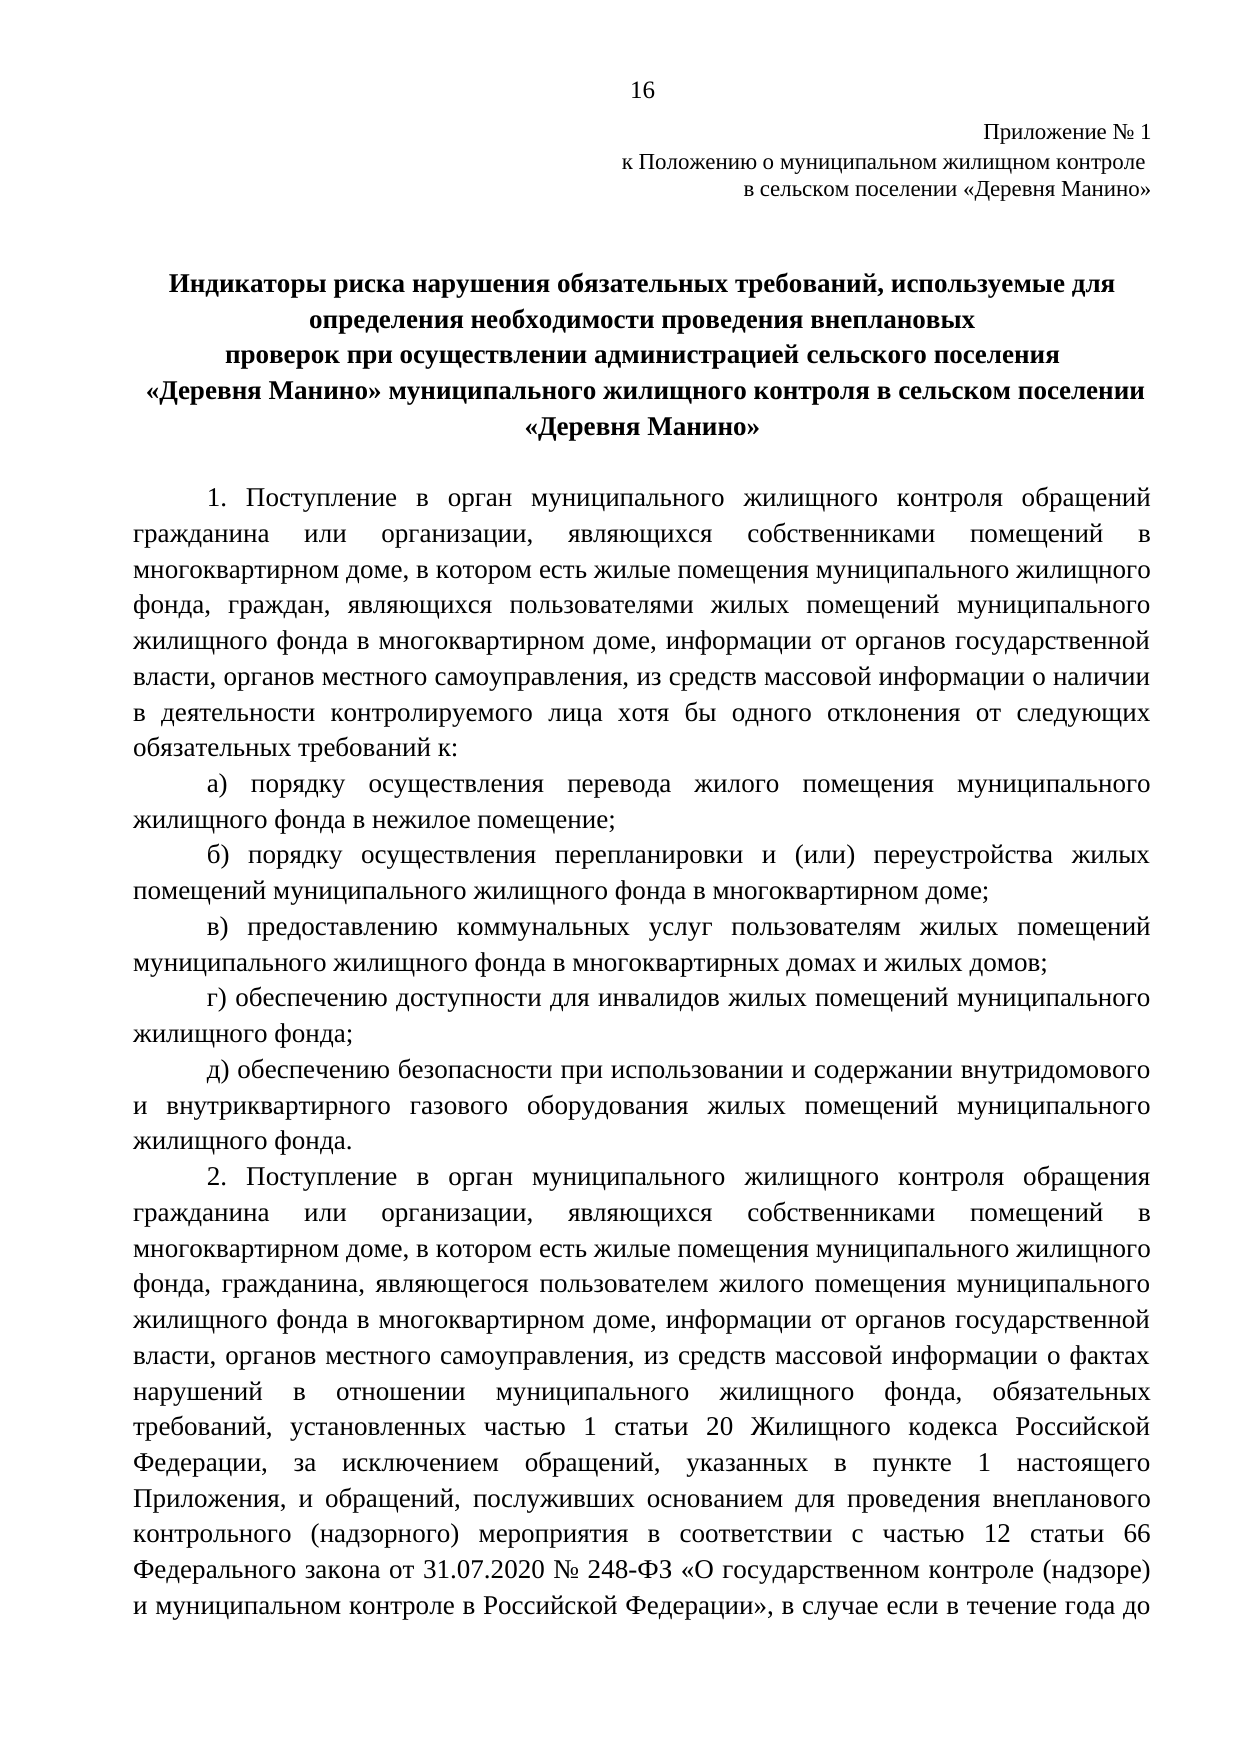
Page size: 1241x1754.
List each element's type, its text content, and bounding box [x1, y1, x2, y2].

text в) предоставлению коммунальных услуг пользователям жилых помещений муниципального жилищного фонда в многоквартирных домах и жилых домов; [133, 910, 1152, 977]
text а) порядку осуществления перевода жилого помещения муниципального жилищного фонда в нежилое помещение; [133, 767, 1152, 834]
text б) порядку осуществления перепланировки и (или) переустройства жилых помещений муниципального жилищного фонда в многоквартирном доме; [133, 839, 1152, 906]
text Приложение № 1 [133, 118, 1152, 144]
title Индикаторы риска нарушения обязательных требований, используемые для определения необходимости проведения внеплановых [133, 267, 1152, 334]
text д) обеспечению безопасности при использовании и содержании внутридомового и внутриквартирного газового оборудования жилых помещений муниципального жилищного фонда. [133, 1053, 1152, 1156]
title проверок при осуществлении администрацией сельского поселения [133, 338, 1152, 369]
title «Деревня Манино» муниципального жилищного контроля в сельском поселении «Деревня Манино» [133, 374, 1152, 441]
text к Положению о муниципальном жилищном контроле в сельском поселении «Деревня Манино» [133, 148, 1152, 201]
text 1. Поступление в орган муниципального жилищного контроля обращений гражданина или организации, являющихся собственниками помещений в многоквартирном доме, в котором есть жилые помещения муниципального жилищного фонда, граждан, являющихся пользователями жилых помещений муниципального жилищного фонда в многоквартирном доме, информации от органов государственной власти, органов местного самоуправления, из средств массовой информации о наличии в деятельности контролируемого лица хотя бы одного отклонения от следующих обязательных требований к: [133, 481, 1152, 763]
text г) обеспечению доступности для инвалидов жилых помещений муниципального жилищного фонда; [133, 982, 1152, 1048]
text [133, 1160, 1152, 1620]
